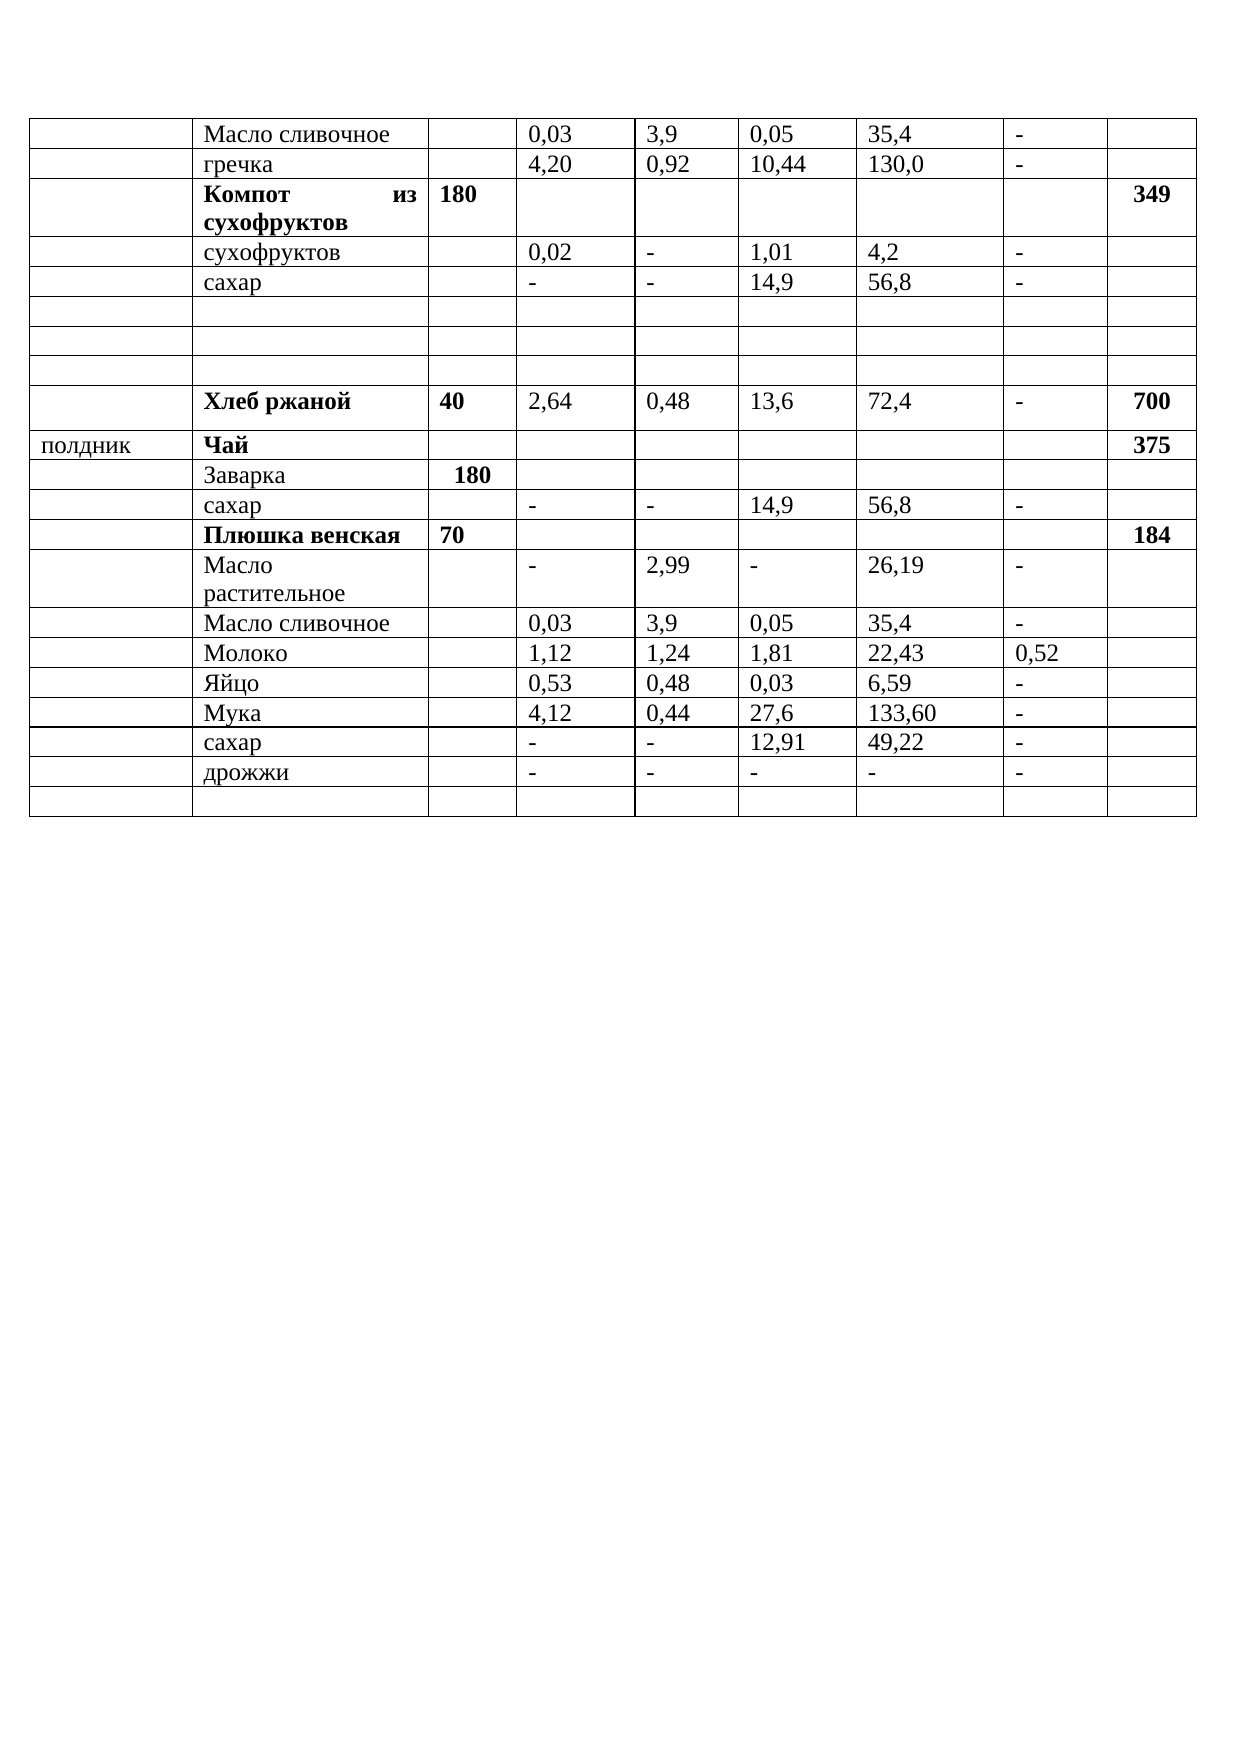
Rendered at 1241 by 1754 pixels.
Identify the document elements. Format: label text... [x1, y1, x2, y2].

table_cell [429, 327, 516, 355]
table_cell 4,2 [857, 237, 1003, 266]
table_cell [517, 787, 634, 816]
table_cell - [1004, 698, 1107, 726]
table_cell 1,12 [517, 638, 634, 667]
table_cell [1108, 327, 1196, 355]
table_cell 14,9 [739, 267, 856, 296]
table_cell 27,6 [739, 698, 856, 726]
table_cell [30, 608, 192, 637]
table_cell - [1004, 668, 1107, 697]
table_cell 0,02 [517, 237, 634, 266]
table_cell Масло сливочное [193, 608, 428, 637]
table_cell [857, 520, 1003, 549]
table_cell - [636, 757, 738, 786]
table_cell - [636, 267, 738, 296]
table_cell [739, 327, 856, 355]
table_cell [30, 460, 192, 489]
table_cell [857, 297, 1003, 326]
table_cell сахар [193, 267, 428, 296]
table_cell [30, 728, 192, 756]
table_cell [429, 297, 516, 326]
table_cell [429, 638, 516, 667]
table_cell 12,91 [739, 728, 856, 756]
table_cell 49,22 [857, 728, 1003, 756]
table_cell [739, 356, 856, 385]
table_cell [30, 119, 192, 148]
table_cell 13,6 [739, 386, 856, 429]
table_cell 4,12 [517, 698, 634, 726]
table_cell 349 [1108, 179, 1196, 236]
table_cell - [1004, 490, 1107, 519]
table_cell [1004, 787, 1107, 816]
table_cell [517, 520, 634, 549]
table_cell [517, 297, 634, 326]
table_cell 22,43 [857, 638, 1003, 667]
table_cell - [1004, 149, 1107, 178]
table_cell [857, 431, 1003, 459]
table_cell [30, 668, 192, 697]
table_cell - [517, 757, 634, 786]
table_cell 6,59 [857, 668, 1003, 697]
table_cell [1004, 327, 1107, 355]
table_cell 14,9 [739, 490, 856, 519]
table_cell [636, 520, 738, 549]
table_cell [30, 638, 192, 667]
table_cell [1108, 757, 1196, 786]
table_cell 0,44 [636, 698, 738, 726]
table_cell [429, 149, 516, 178]
table_cell [1108, 149, 1196, 178]
table_cell Молоко [193, 638, 428, 667]
table_cell [517, 179, 634, 236]
table_cell 3,9 [636, 608, 738, 637]
table_cell - [1004, 119, 1107, 148]
table_cell [517, 356, 634, 385]
table_cell [857, 179, 1003, 236]
table_cell 700 [1108, 386, 1196, 429]
table_cell Масло сливочное [193, 119, 428, 148]
table_cell - [1004, 237, 1107, 266]
table_cell 130,0 [857, 149, 1003, 178]
table_cell 72,4 [857, 386, 1003, 429]
table_cell 2,64 [517, 386, 634, 429]
table_cell [429, 728, 516, 756]
table_cell Мука [193, 698, 428, 726]
table_cell [429, 356, 516, 385]
table_cell 0,03 [517, 608, 634, 637]
table_cell [429, 757, 516, 786]
table_cell [1004, 356, 1107, 385]
table_cell [429, 119, 516, 148]
table_cell 180 [429, 460, 516, 489]
table_cell 0,52 [1004, 638, 1107, 667]
table_cell [429, 237, 516, 266]
table_cell - [636, 237, 738, 266]
table_cell полдник [30, 431, 192, 459]
table_cell - [1004, 386, 1107, 429]
table_cell 0,05 [739, 608, 856, 637]
table_cell [193, 297, 428, 326]
table_cell [1108, 787, 1196, 816]
table_cell [30, 698, 192, 726]
table_cell - [636, 728, 738, 756]
table_cell 3,9 [636, 119, 738, 148]
table_cell 180 [429, 179, 516, 236]
table_cell - [636, 490, 738, 519]
table_cell Масло растительное [193, 550, 428, 607]
table_cell [30, 267, 192, 296]
table_cell [30, 386, 192, 429]
table_cell [1108, 668, 1196, 697]
table_cell 35,4 [857, 608, 1003, 637]
table_cell [1004, 297, 1107, 326]
table_cell 0,48 [636, 668, 738, 697]
table_cell [429, 668, 516, 697]
table_cell [429, 490, 516, 519]
table_cell Заварка [193, 460, 428, 489]
table_cell [30, 149, 192, 178]
table_cell [739, 179, 856, 236]
table_cell 0,48 [636, 386, 738, 429]
table_cell [193, 787, 428, 816]
table_cell [1108, 550, 1196, 607]
table_cell [1108, 490, 1196, 519]
table_cell 10,44 [739, 149, 856, 178]
table_cell [739, 431, 856, 459]
table_cell 56,8 [857, 490, 1003, 519]
table_cell 26,19 [857, 550, 1003, 607]
table_cell [1108, 728, 1196, 756]
table_cell [857, 356, 1003, 385]
table_cell [429, 431, 516, 459]
table_cell [30, 327, 192, 355]
table_cell [739, 460, 856, 489]
table_cell [636, 431, 738, 459]
table_cell - [739, 550, 856, 607]
table_cell [30, 179, 192, 236]
table_cell [857, 787, 1003, 816]
table_cell сахар [193, 490, 428, 519]
table_cell [1108, 356, 1196, 385]
table_cell 1,81 [739, 638, 856, 667]
table_cell [636, 327, 738, 355]
table_cell [429, 550, 516, 607]
table_cell сухофруктов [193, 237, 428, 266]
table_cell - [517, 728, 634, 756]
table_cell [1108, 460, 1196, 489]
table_cell [1108, 608, 1196, 637]
table_cell 0,03 [517, 119, 634, 148]
table_cell дрожжи [193, 757, 428, 786]
table_cell - [857, 757, 1003, 786]
table_cell 1,01 [739, 237, 856, 266]
table_cell [1108, 237, 1196, 266]
table_cell [517, 460, 634, 489]
table_cell гречка [193, 149, 428, 178]
table_cell [30, 550, 192, 607]
table_cell [1108, 119, 1196, 148]
table_cell 184 [1108, 520, 1196, 549]
table_cell [636, 179, 738, 236]
table_cell 2,99 [636, 550, 738, 607]
table_cell [857, 460, 1003, 489]
table_cell [30, 237, 192, 266]
table_cell [517, 431, 634, 459]
table_cell [30, 490, 192, 519]
table_cell [636, 297, 738, 326]
table_cell [1004, 520, 1107, 549]
table_cell [30, 757, 192, 786]
table_cell 40 [429, 386, 516, 429]
table_cell - [739, 757, 856, 786]
table_cell 0,05 [739, 119, 856, 148]
table_cell - [1004, 728, 1107, 756]
table_cell Компот из сухофруктов [193, 179, 428, 236]
table_cell 1,24 [636, 638, 738, 667]
table_cell [739, 787, 856, 816]
table_cell [1108, 638, 1196, 667]
table_cell [30, 356, 192, 385]
table_cell Яйцо [193, 668, 428, 697]
table_cell [636, 460, 738, 489]
table_cell 133,60 [857, 698, 1003, 726]
table_cell [1004, 179, 1107, 236]
table_cell сахар [193, 728, 428, 756]
table_cell [739, 520, 856, 549]
table_cell [30, 787, 192, 816]
table_cell [193, 356, 428, 385]
table_cell [1108, 297, 1196, 326]
table_cell - [1004, 550, 1107, 607]
table_cell [636, 356, 738, 385]
table_cell 35,4 [857, 119, 1003, 148]
table_cell 4,20 [517, 149, 634, 178]
table_cell [429, 787, 516, 816]
table_cell [1108, 267, 1196, 296]
table_cell [30, 297, 192, 326]
table_cell [739, 297, 856, 326]
table_cell - [517, 550, 634, 607]
table_cell [1108, 698, 1196, 726]
table_cell - [517, 267, 634, 296]
table_cell Плюшка венская [193, 520, 428, 549]
table_cell 0,03 [739, 668, 856, 697]
table_cell [517, 327, 634, 355]
table_cell 70 [429, 520, 516, 549]
table_cell [429, 608, 516, 637]
table_cell 0,53 [517, 668, 634, 697]
table_cell [30, 520, 192, 549]
table_cell [193, 327, 428, 355]
table_cell - [1004, 267, 1107, 296]
table_cell [857, 327, 1003, 355]
table_cell - [1004, 757, 1107, 786]
table_cell Хлеб ржаной [193, 386, 428, 429]
table_cell Чай [193, 431, 428, 459]
table_cell [1004, 431, 1107, 459]
table_cell 56,8 [857, 267, 1003, 296]
table_cell [429, 267, 516, 296]
table_cell 0,92 [636, 149, 738, 178]
table_cell [636, 787, 738, 816]
table_cell [1004, 460, 1107, 489]
table_cell - [517, 490, 634, 519]
table_cell 375 [1108, 431, 1196, 459]
table_cell - [1004, 608, 1107, 637]
table_cell [429, 698, 516, 726]
